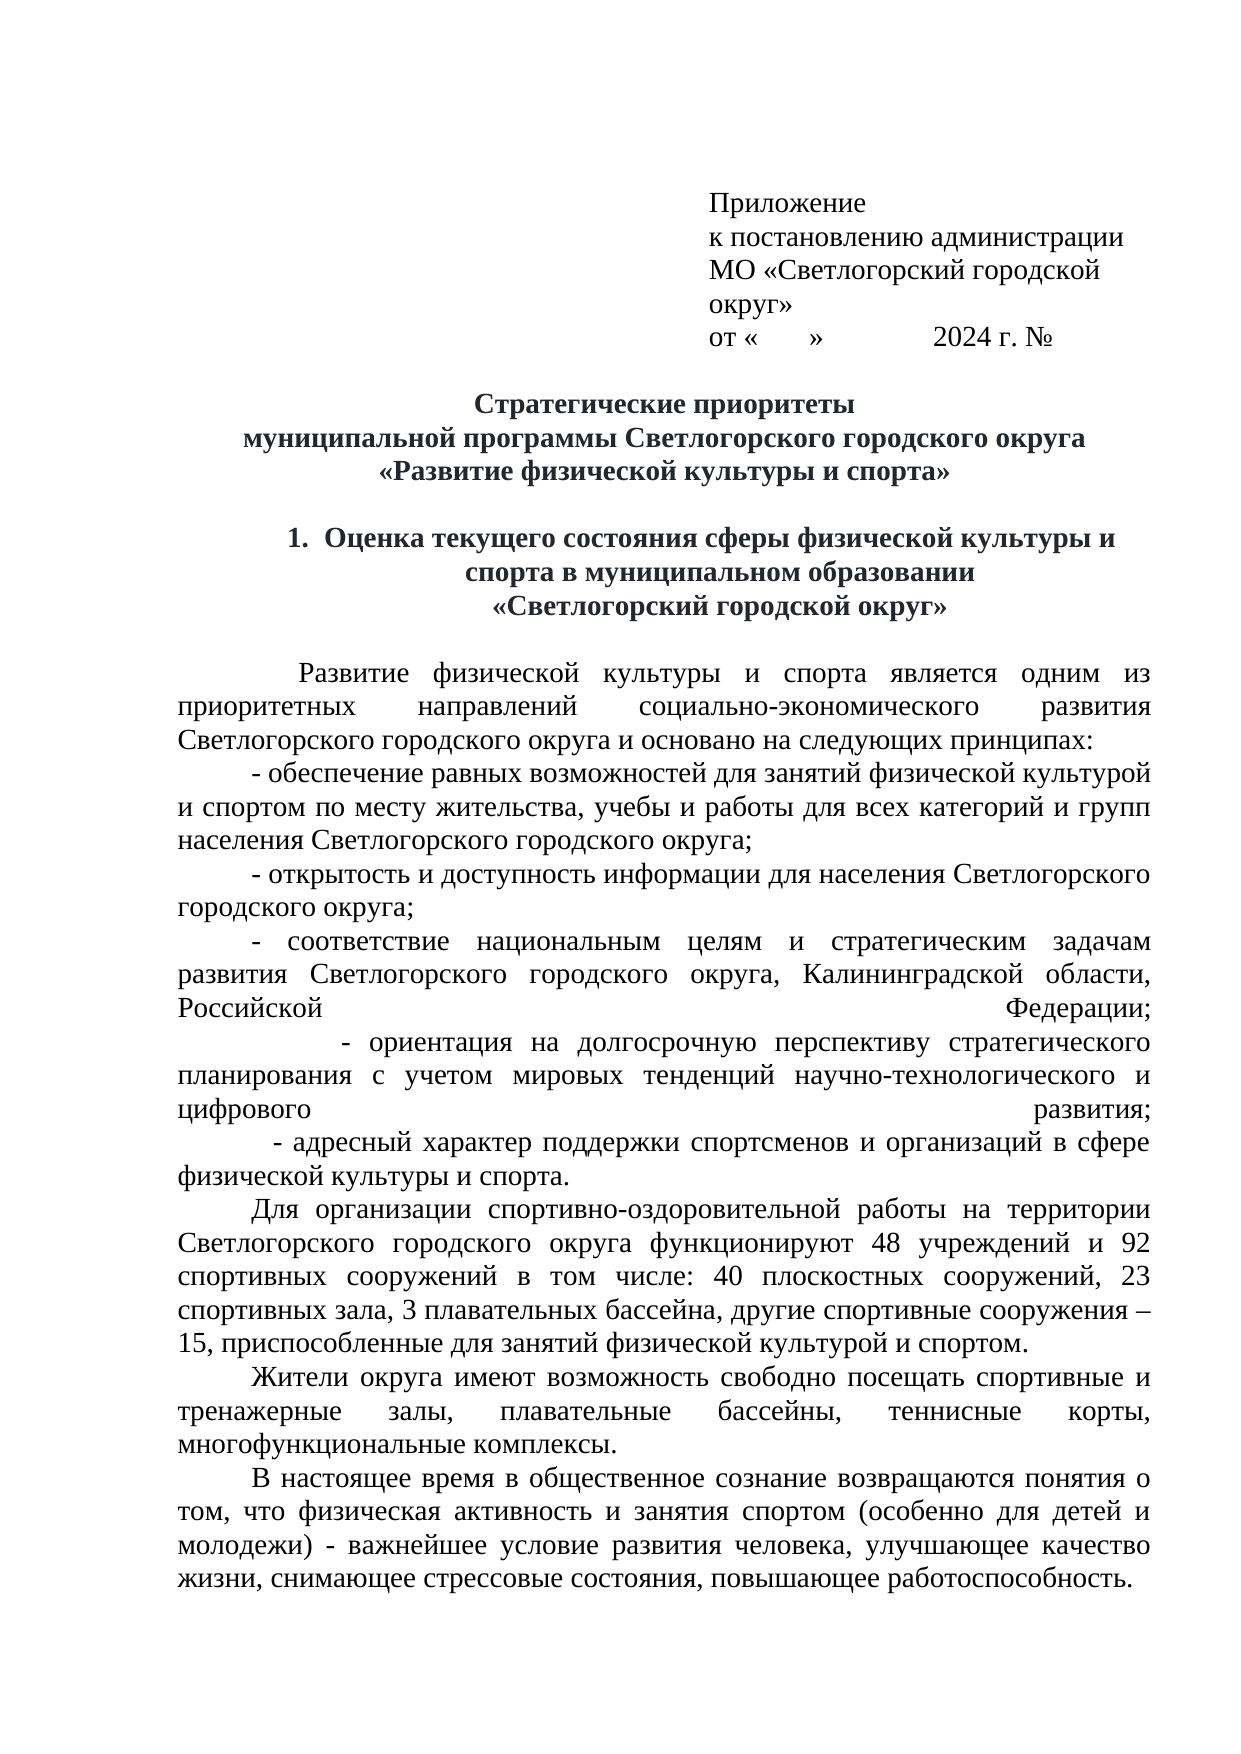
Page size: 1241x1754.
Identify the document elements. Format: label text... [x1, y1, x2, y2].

list Оценка текущего состояния сферы физической культуры и спорта в муниципальном образовании [251, 521, 1152, 588]
text - открытость и доступность информации для населения Светлогорского городского округа; [177, 856, 1152, 923]
list «Светлогорский городской округ» [288, 588, 1152, 621]
text муниципальной программы Светлогорского городского округа «Развитие физической культуры и спорта» [177, 420, 1152, 487]
text к постановлению администрации [709, 219, 1152, 252]
text Жители округа имеют возможность свободно посещать спортивные и тренажерные залы, плавательные бассейны, теннисные корты, многофункциональные комплексы. [177, 1359, 1152, 1460]
text МО «Светлогорский городской округ» [709, 252, 1152, 319]
text Приложение [709, 185, 1152, 219]
text Стратегические приоритеты [177, 386, 1152, 420]
text Развитие физической культуры и спорта является одним из приоритетных направлений социально-экономического развития Светлогорского городского округа и основано на следующих принципах: [177, 655, 1152, 755]
text от « » 2024 г. № [709, 319, 1152, 353]
text - соответствие национальным целям и стратегическим задачам развития Светлогорского городского округа, Калининградской области, Российской Федерации; - ориентация на долгосрочную перспективу стратегического планирования с учетом мировых тенденций научно-технологического и цифрового развития; - адресный характер поддержки спортсменов и организаций в сфере физической культуры и спорта. [177, 923, 1152, 1191]
text В настоящее время в общественное сознание возвращаются понятия о том, что физическая активность и занятия спортом (особенно для детей и молодежи) - важнейшее условие развития человека, улучшающее качество жизни, снимающее стрессовые состояния, повышающее работоспособность. [177, 1460, 1152, 1594]
text - обеспечение равных возможностей для занятий физической культурой и спортом по месту жительства, учебы и работы для всех категорий и групп населения Светлогорского городского округа; [177, 755, 1152, 856]
text Для организации спортивно-оздоровительной работы на территории Светлогорского городского округа функционируют 48 учреждений и 92 спортивных сооружений в том числе: 40 плоскостных сооружений, 23 спортивных зала, 3 плавательных бассейна, другие спортивные сооружения – 15, приспособленные для занятий физической культурой и спортом. [177, 1191, 1152, 1359]
